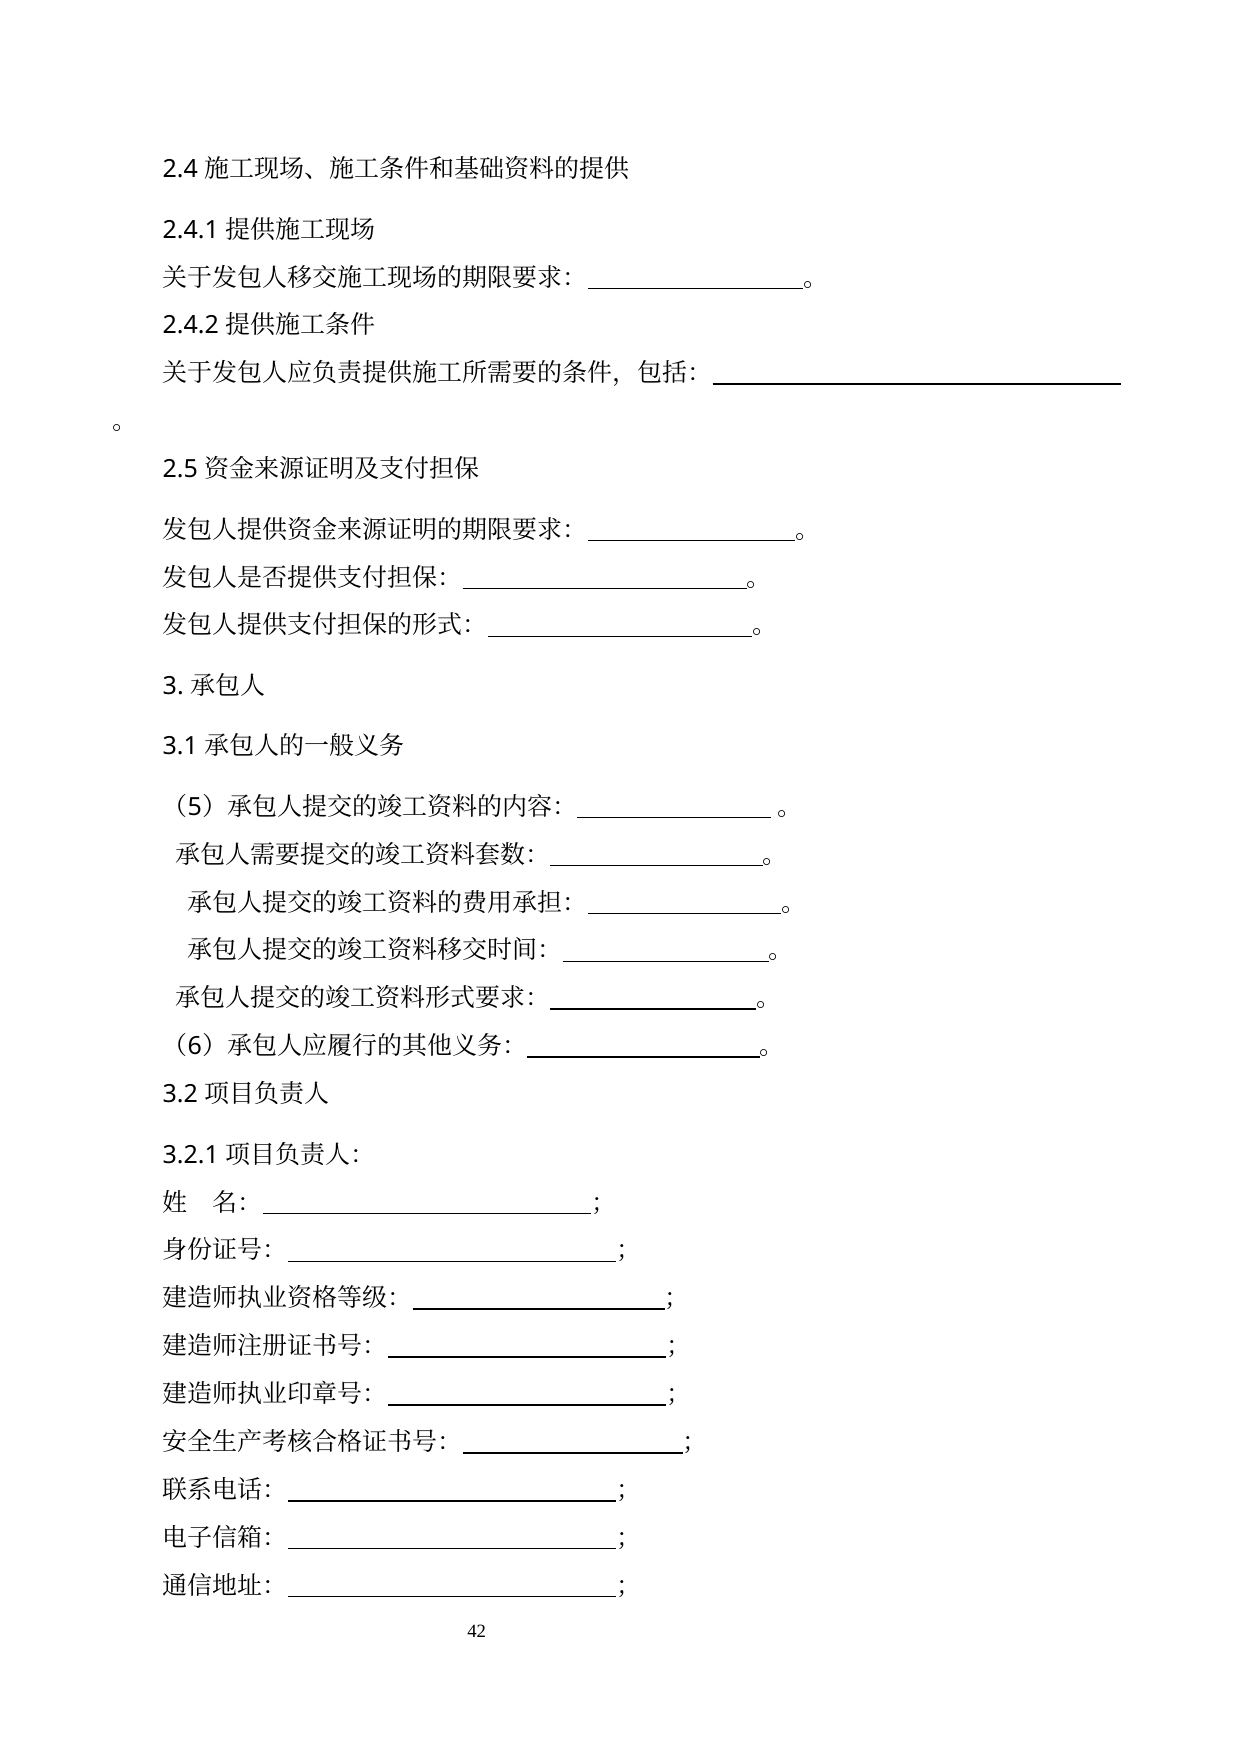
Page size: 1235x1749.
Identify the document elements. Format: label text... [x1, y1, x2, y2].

text 发包人提供支付担保的形式： 。 [112, 596, 1122, 643]
text 2.4.1 提供施工现场 [112, 200, 1122, 248]
text 发包人是否提供支付担保：   。 [112, 548, 1122, 596]
text 2.5 资金来源证明及支付担保 [112, 439, 1122, 487]
text 承包人需要提交的竣工资料套数： 。 [112, 825, 1122, 873]
text 建造师注册证书号： ； [112, 1316, 1122, 1364]
text 3.2 项目负责人 [112, 1064, 1122, 1112]
text 承包人提交的竣工资料移交时间： 。 [112, 921, 1122, 968]
text 承包人提交的竣工资料的费用承担： 。 [112, 873, 1122, 921]
text 姓 名：   ； [112, 1173, 1122, 1221]
text 建造师执业资格等级：  ； [112, 1268, 1122, 1316]
text 3.2.1 项目负责人： [112, 1125, 1122, 1173]
text 联系电话：   ； [112, 1460, 1122, 1508]
text 2.4.2 提供施工条件 [112, 296, 1122, 343]
text 2.4 施工现场、施工条件和基础资料的提供 [112, 139, 1122, 187]
text 关于发包人应负责提供施工所需要的条件，包括：   。 [112, 343, 1122, 439]
text 关于发包人移交施工现场的期限要求： 。 [112, 248, 1122, 296]
text 3. 承包人 [112, 656, 1122, 704]
text 身份证号：   ； [112, 1221, 1122, 1268]
text 发包人提供资金来源证明的期限要求： 。 [112, 500, 1122, 548]
text 承包人提交的竣工资料形式要求： 。 [112, 968, 1122, 1016]
text 电子信箱：  ； [112, 1508, 1122, 1556]
text 安全生产考核合格证书号： ； [112, 1412, 1122, 1460]
text 3.1 承包人的一般义务 [112, 716, 1122, 764]
text 建造师执业印章号： ； [112, 1364, 1122, 1412]
text （6）承包人应履行的其他义务： 。 [112, 1016, 1122, 1064]
text 通信地址：  ； [112, 1556, 1122, 1604]
text （5）承包人提交的竣工资料的内容： 。 [112, 777, 1122, 825]
